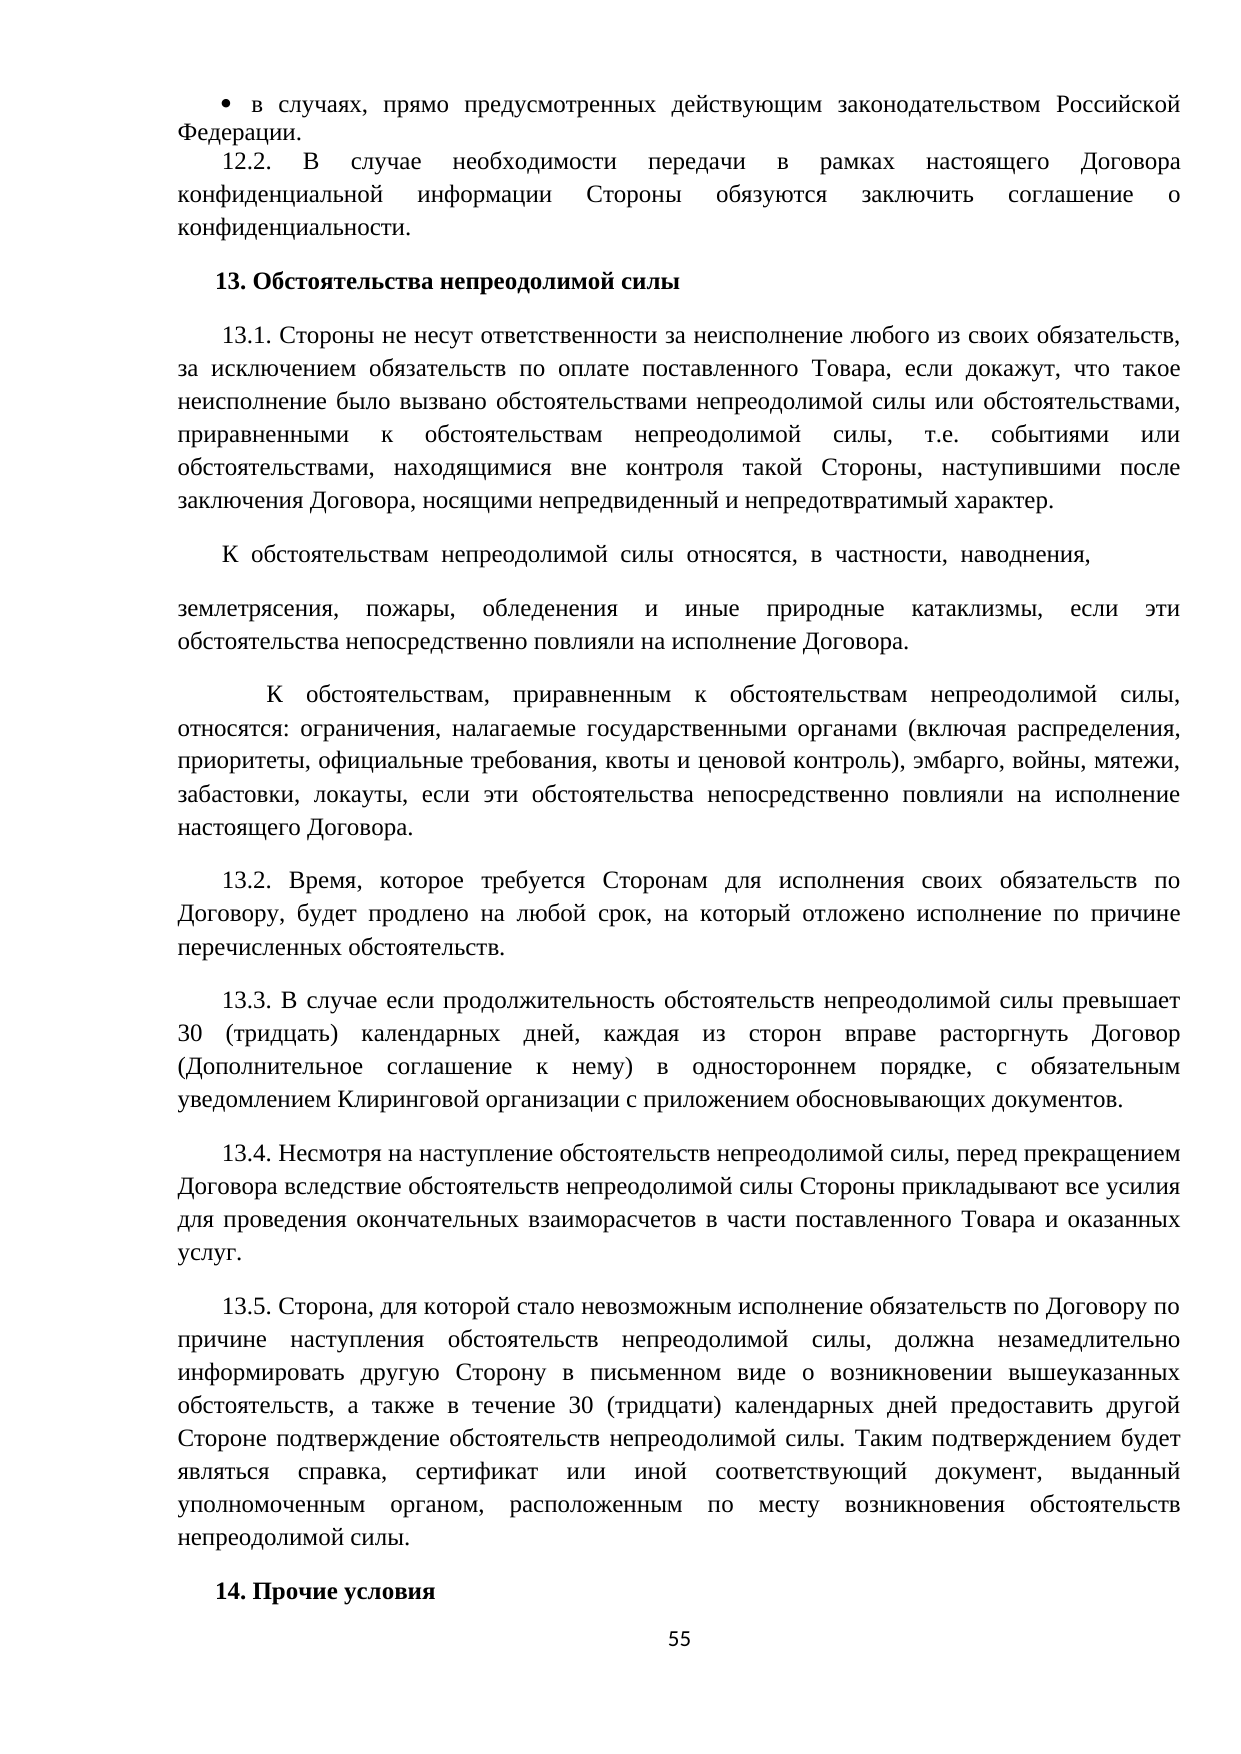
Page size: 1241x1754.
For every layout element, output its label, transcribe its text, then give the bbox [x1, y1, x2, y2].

text 13.3. В случае если продолжительность обстоятельств непреодолимой силы превышает 30 (тридцать) календарных дней, каждая из сторон вправе расторгнуть Договор (Дополнительное соглашение к нему) в одностороннем порядке, с обязательным уведомлением Клиринговой организации с приложением обосновывающих документов. [177, 985, 1181, 1113]
text 12.2. В случае необходимости передачи в рамках настоящего Договора конфиденциальной информации Стороны обязуются заключить соглашение о конфиденциальности. [177, 146, 1181, 241]
text 13.5. Сторона, для которой стало невозможным исполнение обязательств по Договору по причине наступления обстоятельств непреодолимой силы, должна незамедлительно информировать другую Сторону в письменном виде о возникновении вышеуказанных обстоятельств, а также в течение 30 (тридцати) календарных дней предоставить другой Стороне подтверждение обстоятельств непреодолимой силы. Таким подтверждением будет являться справка, сертификат или иной соответствующий документ, выданный уполномоченным органом, расположенным по месту возникновения обстоятельств непреодолимой силы. [177, 1291, 1181, 1551]
text 13.4. Несмотря на наступление обстоятельств непреодолимой силы, перед прекращением Договора вследствие обстоятельств непреодолимой силы Стороны прикладывают все усилия для проведения окончательных взаиморасчетов в части поставленного Товара и оказанных услуг. [177, 1138, 1181, 1266]
text землетрясения, пожары, обледенения и иные природные катаклизмы, если эти обстоятельства непосредственно повлияли на исполнение Договора. [177, 593, 1181, 654]
text 13. Обстоятельства непреодолимой силы [215, 266, 1181, 295]
text 14. Прочие условия [215, 1576, 1181, 1605]
text 13.2. Время, которое требуется Сторонам для исполнения своих обязательств по Договору, будет продлено на любой срок, на который отложено исполнение по причине перечисленных обстоятельств. [177, 866, 1181, 960]
text К обстоятельствам непреодолимой силы относятся, в частности, наводнения, [177, 539, 1181, 568]
list в случаях, прямо предусмотренных действующим законодательством Российской Федерации. [177, 89, 1181, 146]
text К обстоятельствам, приравненным к обстоятельствам непреодолимой силы, относятся: ограничения, налагаемые государственными органами (включая распределения, приоритеты, официальные требования, квоты и ценовой контроль), эмбарго, войны, мятежи, забастовки, локауты, если эти обстоятельства непосредственно повлияли на исполнение настоящего Договора. [177, 679, 1181, 840]
text 13.1. Стороны не несут ответственности за неисполнение любого из своих обязательств, за исключением обязательств по оплате поставленного Товара, если докажут, что такое неисполнение было вызвано обстоятельствами непреодолимой силы или обстоятельствами, приравненными к обстоятельствам непреодолимой силы, т.е. событиями или обстоятельствами, находящимися вне контроля такой Стороны, наступившими после заключения Договора, носящими непредвиденный и непредотвратимый характер. [177, 320, 1181, 514]
